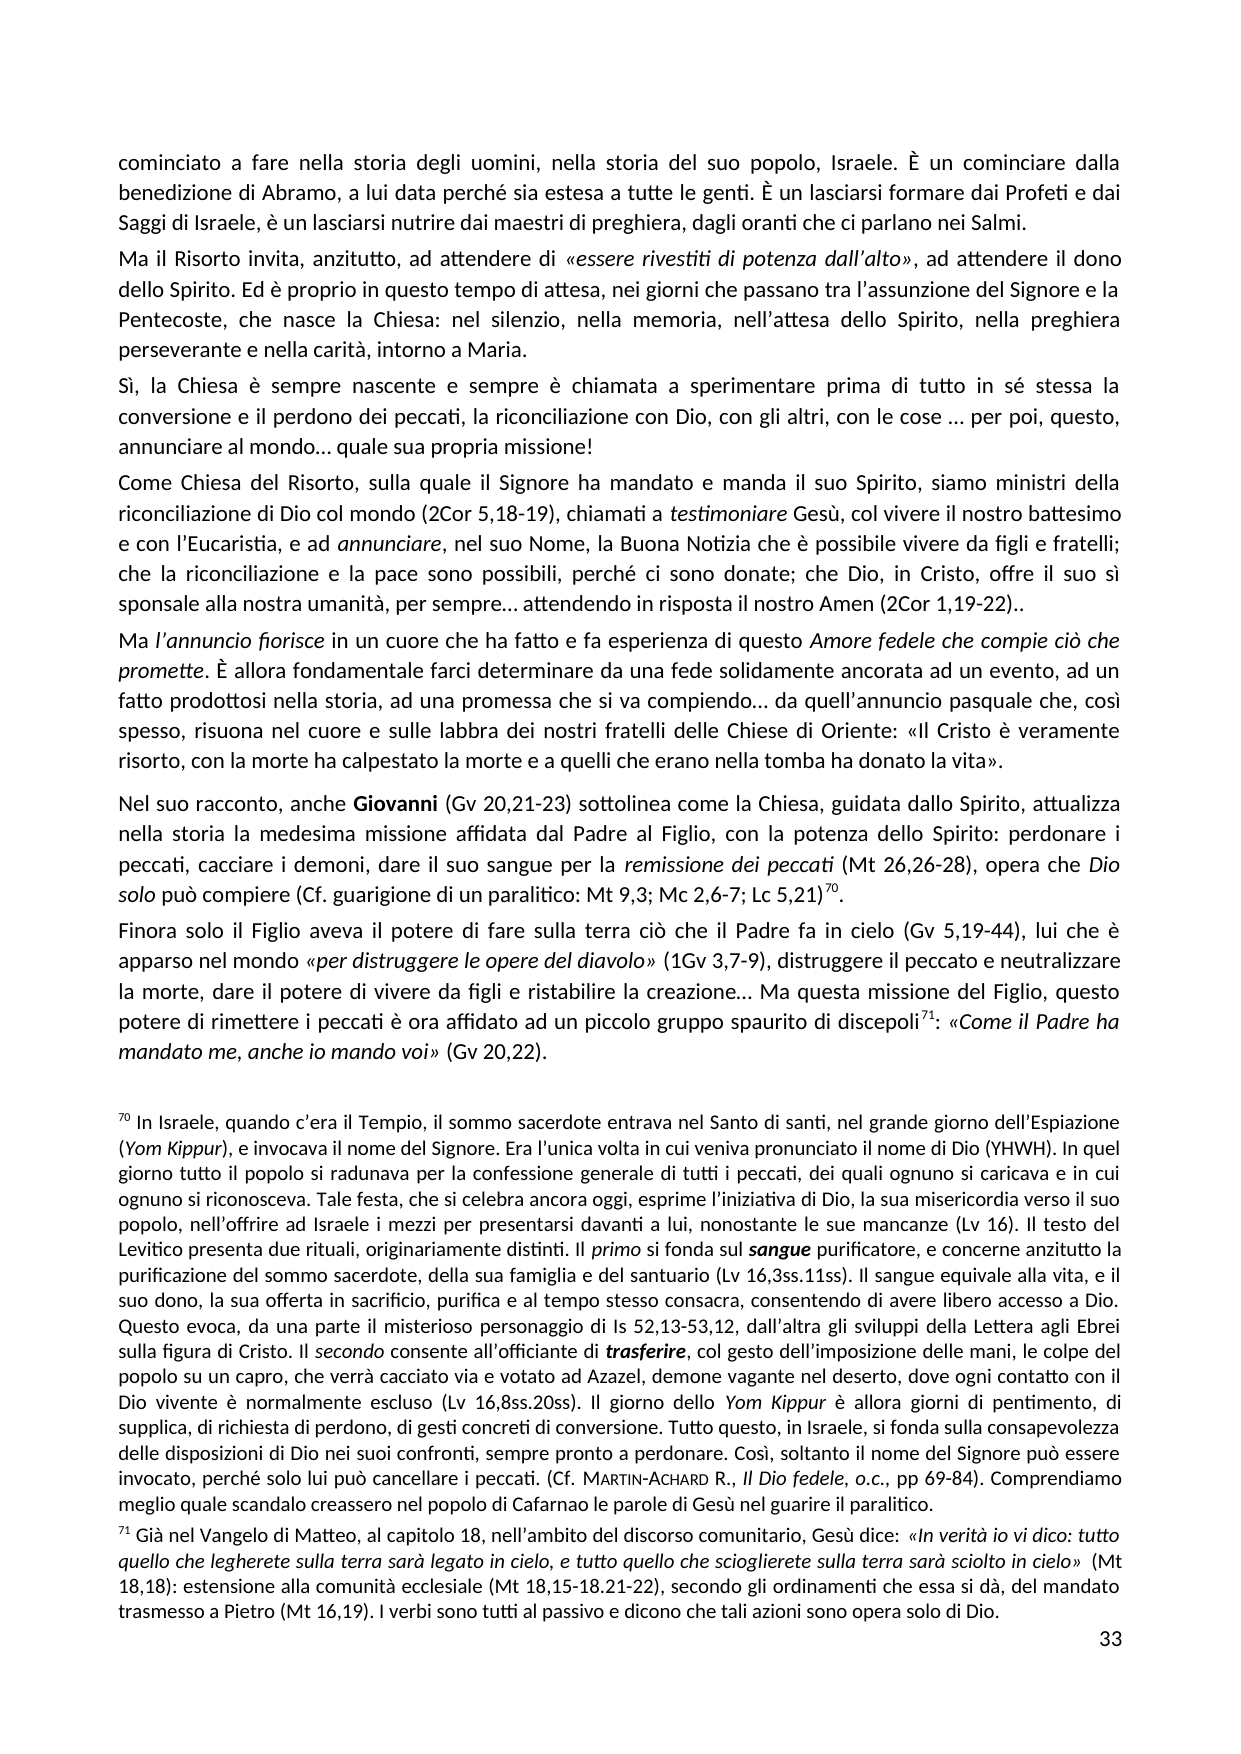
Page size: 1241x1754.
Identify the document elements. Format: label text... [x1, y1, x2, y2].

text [118, 148, 1122, 236]
text Nel suo racconto, anche Giovanni (Gv 20,21-23) sottolinea come la Chiesa, guidata dallo Spirito, attualizza nella storia la medesima missione affidata dal Padre al Figlio, con la potenza dello Spirito: perdonare i peccati, cacciare i demoni, dare il suo sangue per la remissione dei peccati (Mt 26,26-28), opera che Dio solo può compiere (Cf. guarigione di un paralitico: Mt 9,3; Mc 2,6-7; Lc 5,21). [118, 789, 1122, 908]
text Come Chiesa del Risorto, sulla quale il Signore ha mandato e manda il suo Spirito, siamo ministri della riconciliazione di Dio col mondo (2Cor 5,18-19), chiamati a testimoniare Gesù, col vivere il nostro battesimo e con l’Eucaristia, e ad annunciare, nel suo Nome, la Buona Notizia che è possibile vivere da figli e fratelli; che la riconciliazione e la pace sono possibili, perché ci sono donate; che Dio, in Cristo, offre il suo sì sponsale alla nostra umanità, per sempre… attendendo in risposta il nostro Amen (2Cor 1,19-22).. [118, 468, 1122, 617]
text Ma l’annuncio fiorisce in un cuore che ha fatto e fa esperienza di questo Amore fedele che compie ciò che promette. È allora fondamentale farci determinare da una fede solidamente ancorata ad un evento, ad un fatto prodottosi nella storia, ad una promessa che si va compiendo… da quell’annuncio pasquale che, così spesso, risuona nel cuore e sulle labbra dei nostri fratelli delle Chiese di Oriente: «Il Cristo è veramente risorto, con la morte ha calpestato la morte e a quelli che erano nella tomba ha donato la vita». [118, 626, 1122, 774]
text Ma il Risorto invita, anzitutto, ad attendere di «essere rivestiti di potenza dall’alto», ad attendere il dono dello Spirito. Ed è proprio in questo tempo di attesa, nei giorni che passano tra l’assunzione del Signore e la Pentecoste, che nasce la Chiesa: nel silenzio, nella memoria, nell’attesa dello Spirito, nella preghiera perseverante e nella carità, intorno a Maria. [118, 244, 1122, 363]
text Sì, la Chiesa è sempre nascente e sempre è chiamata a sperimentare prima di tutto in sé stessa la conversione e il perdono dei peccati, la riconciliazione con Dio, con gli altri, con le cose … per poi, questo, annunciare al mondo… quale sua propria missione! [118, 372, 1122, 460]
text Finora solo il Figlio aveva il potere di fare sulla terra ciò che il Padre fa in cielo (Gv 5,19-44), lui che è apparso nel mondo «per distruggere le opere del diavolo» (1Gv 3,7-9), distruggere il peccato e neutralizzare la morte, dare il potere di vivere da figli e ristabilire la creazione… Ma questa missione del Figlio, questo potere di rimettere i peccati è ora affidato ad un piccolo gruppo spaurito di discepoli: «Come il Padre ha mandato me, anche io mando voi» (Gv 20,22). [118, 916, 1122, 1065]
